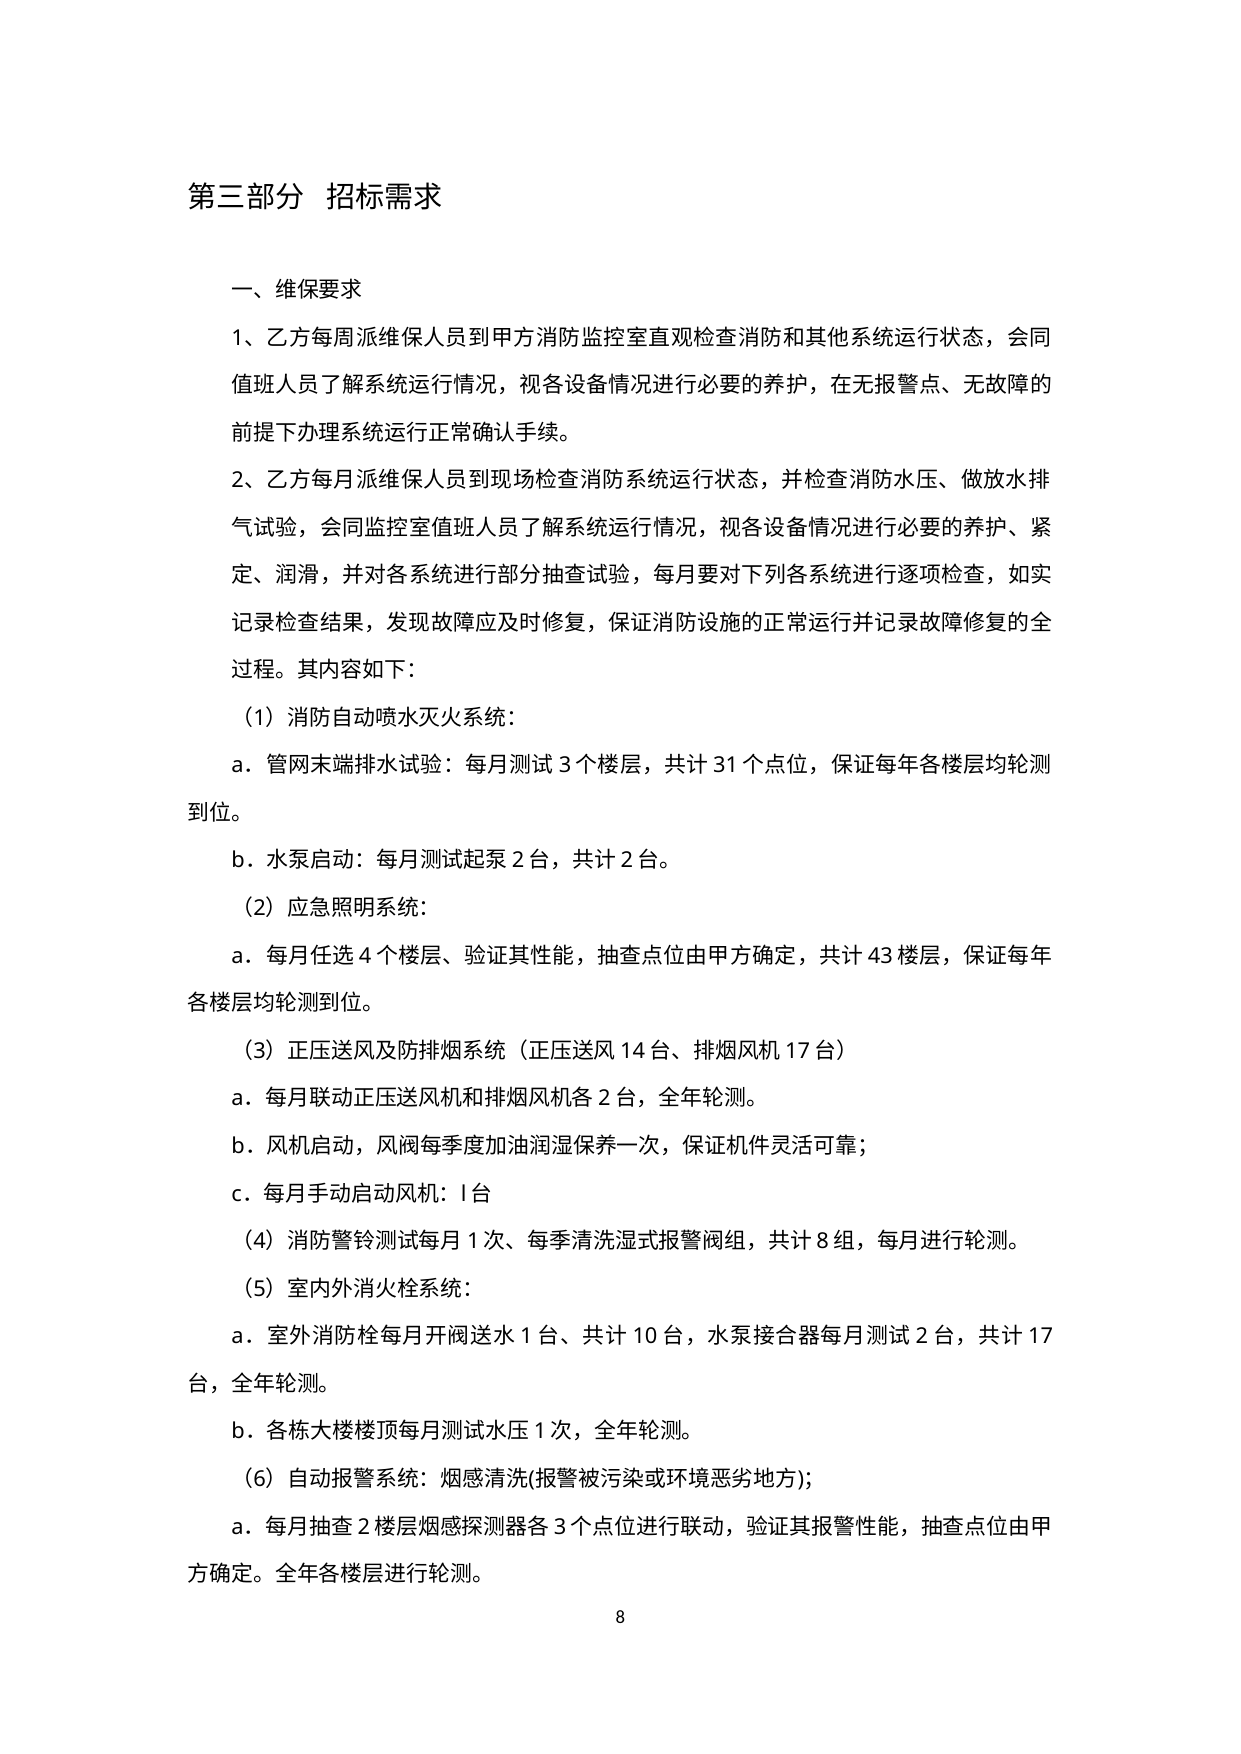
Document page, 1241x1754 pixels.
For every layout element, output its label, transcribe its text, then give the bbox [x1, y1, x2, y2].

text a．室外消防栓每月开阀送水1台、共计10台，水泵接合器每月测试2台，共计17台，全年轮测。 [187, 1318, 1053, 1398]
text 2、乙方每月派维保人员到现场检查消防系统运行状态，并检查消防水压、做放水排气试验，会同监控室值班人员了解系统运行情况，视各设备情况进行必要的养护、紧定、润滑，并对各系统进行部分抽查试验，每月要对下列各系统进行逐项检查，如实记录检查结果，发现故障应及时修复，保证消防设施的正常运行并记录故障修复的全过程。其内容如下： [231, 462, 1053, 684]
text （6）自动报警系统：烟感清洗(报警被污染或环境恶劣地方)； [187, 1461, 1053, 1493]
text a．每月任选4个楼层、验证其性能，抽查点位由甲方确定，共计43楼层，保证每年各楼层均轮测到位。 [187, 938, 1053, 1017]
text （4）消防警铃测试每月1次、每季清洗湿式报警阀组，共计8组，每月进行轮测。 [187, 1223, 1053, 1255]
text b．各栋大楼楼顶每月测试水压1次，全年轮测。 [187, 1413, 1053, 1445]
text c．每月手动启动风机：l台 [187, 1176, 1053, 1207]
text 1、乙方每周派维保人员到甲方消防监控室直观检查消防和其他系统运行状态，会同值班人员了解系统运行情况，视各设备情况进行必要的养护，在无报警点、无故障的前提下办理系统运行正常确认手续。 [231, 319, 1053, 446]
text a．每月联动正压送风机和排烟风机各2台，全年轮测。 [187, 1080, 1053, 1112]
text b．风机启动，风阀每季度加油润湿保养一次，保证机件灵活可靠； [187, 1128, 1053, 1160]
text （1）消防自动喷水灭火系统： [231, 700, 1053, 731]
text a．管网末端排水试验：每月测试3个楼层，共计31个点位，保证每年各楼层均轮测到位。 [187, 747, 1053, 827]
list 招标需求 [187, 162, 1053, 227]
text a．每月抽查2楼层烟感探测器各3个点位进行联动，验证其报警性能，抽查点位由甲方确定。全年各楼层进行轮测。 [187, 1509, 1053, 1588]
text b．水泵启动：每月测试起泵2台，共计2台。 [187, 842, 1053, 874]
text 一、维保要求 [187, 272, 1053, 304]
text （3）正压送风及防排烟系统（正压送风14台、排烟风机17台） [187, 1033, 1053, 1064]
text （5）室内外消火栓系统： [187, 1271, 1053, 1302]
text （2）应急照明系统： [187, 890, 1053, 922]
